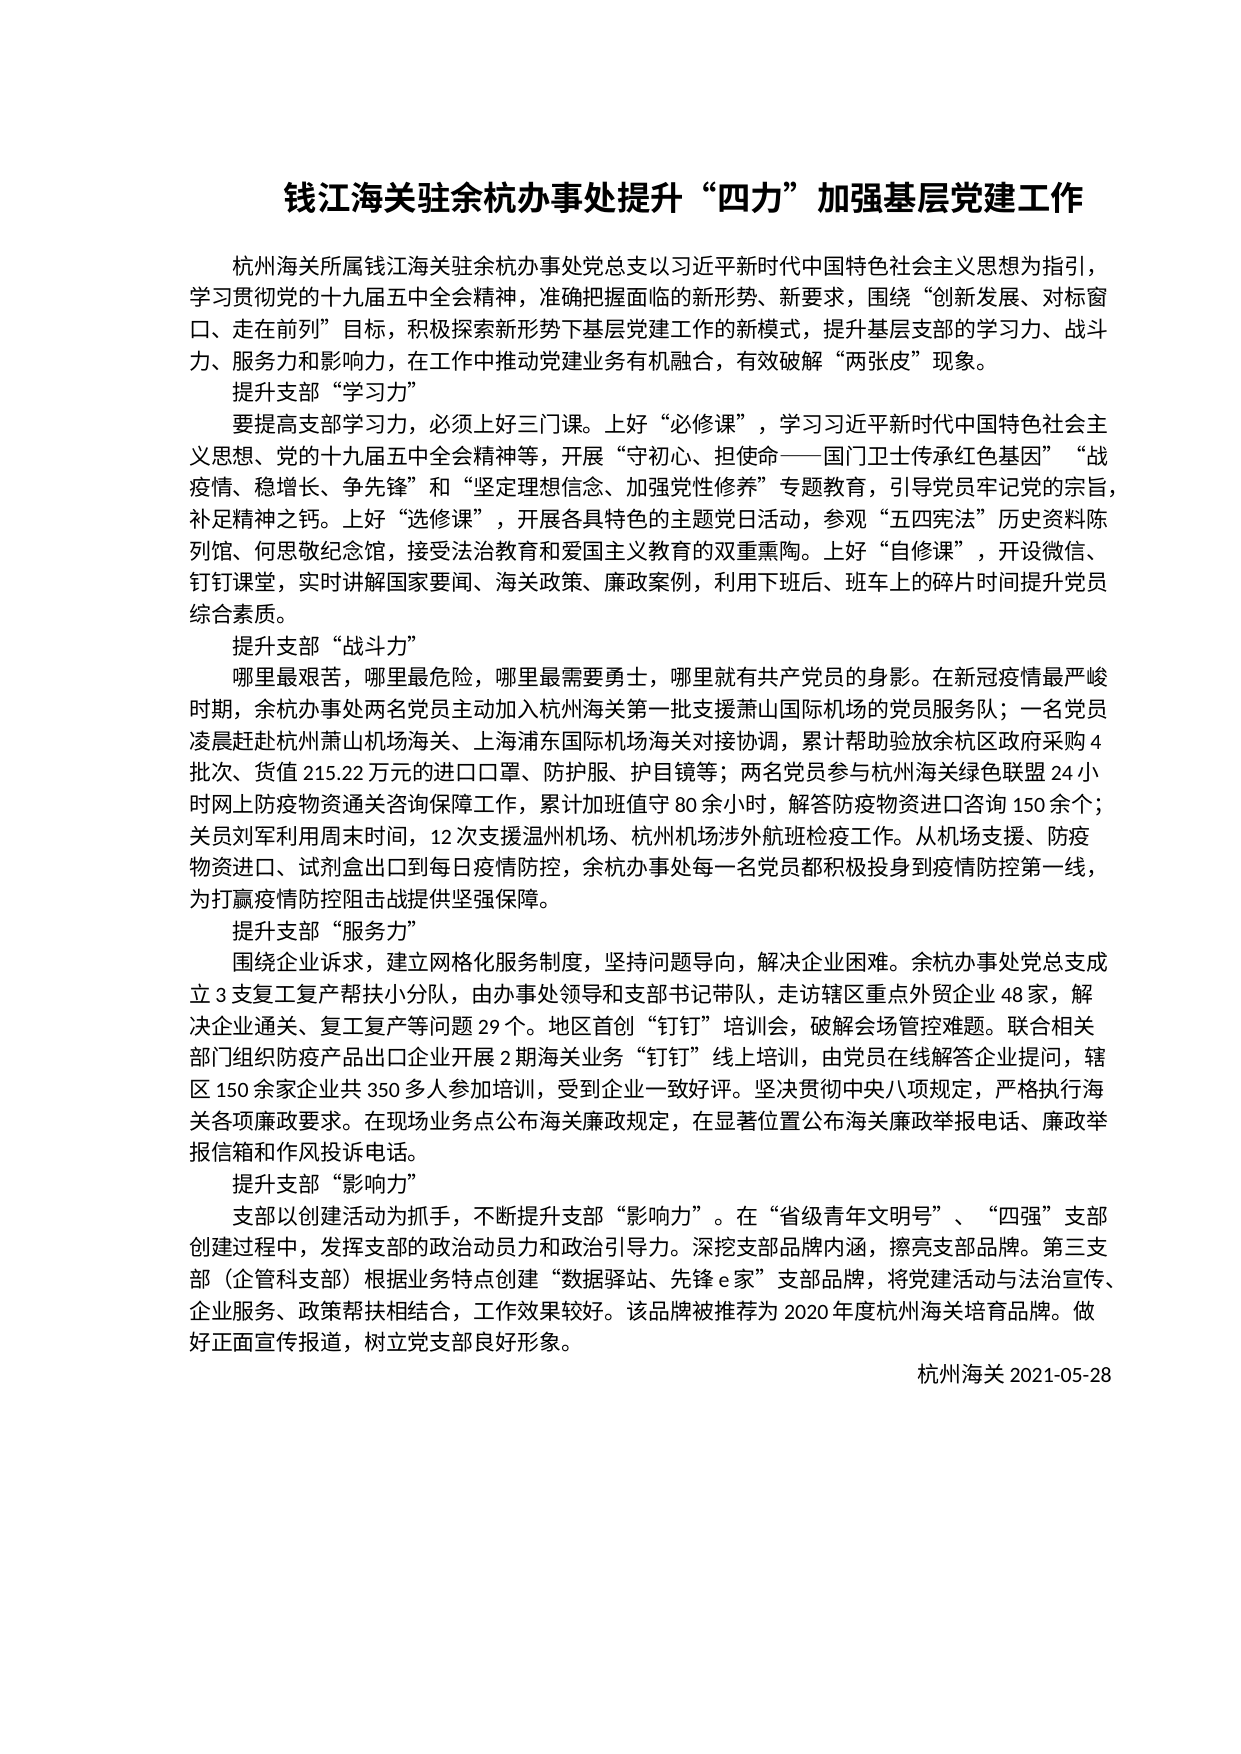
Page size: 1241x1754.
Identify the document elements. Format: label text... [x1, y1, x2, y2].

text 支部以创建活动为抓手，不断提升支部“影响力”。在“省级青年文明号”、“四强”支部创建过程中，发挥支部的政治动员力和政治引导力。深挖支部品牌内涵，擦亮支部品牌。第三支部（企管科支部）根据业务特点创建“数据驿站、先锋e家”支部品牌，将党建活动与法治宣传、企业服务、政策帮扶相结合，工作效果较好。该品牌被推荐为2020年度杭州海关培育品牌。做好正面宣传报道，树立党支部良好形象。 [189, 1199, 1111, 1357]
text 哪里最艰苦，哪里最危险，哪里最需要勇士，哪里就有共产党员的身影。在新冠疫情最严峻时期，余杭办事处两名党员主动加入杭州海关第一批支援萧山国际机场的党员服务队；一名党员凌晨赶赴杭州萧山机场海关、上海浦东国际机场海关对接协调，累计帮助验放余杭区政府采购4批次、货值215.22万元的进口口罩、防护服、护目镜等；两名党员参与杭州海关绿色联盟24小时网上防疫物资通关咨询保障工作，累计加班值守80余小时，解答防疫物资进口咨询150余个；关员刘军利用周末时间，12次支援温州机场、杭州机场涉外航班检疫工作。从机场支援、防疫物资进口、试剂盒出口到每日疫情防控，余杭办事处每一名党员都积极投身到疫情防控第一线，为打赢疫情防控阻击战提供坚强保障。 [189, 660, 1111, 914]
text 提升支部“服务力” [189, 914, 1111, 945]
subtitle 钱江海关驻余杭办事处提升“四力”加强基层党建工作 [189, 171, 1111, 219]
text 提升支部“学习力” [189, 375, 1111, 407]
text 提升支部“战斗力” [189, 629, 1111, 660]
text 围绕企业诉求，建立网格化服务制度，坚持问题导向，解决企业困难。余杭办事处党总支成立3支复工复产帮扶小分队，由办事处领导和支部书记带队，走访辖区重点外贸企业48家，解决企业通关、复工复产等问题29个。地区首创“钉钉”培训会，破解会场管控难题。联合相关部门组织防疫产品出口企业开展2期海关业务“钉钉”线上培训，由党员在线解答企业提问，辖区150余家企业共350多人参加培训，受到企业一致好评。坚决贯彻中央八项规定，严格执行海关各项廉政要求。在现场业务点公布海关廉政规定，在显著位置公布海关廉政举报电话、廉政举报信箱和作风投诉电话。 [189, 945, 1111, 1167]
text 杭州海关2021-05-28 [189, 1357, 1111, 1389]
text 提升支部“影响力” [189, 1167, 1111, 1199]
text 要提高支部学习力，必须上好三门课。上好“必修课”，学习习近平新时代中国特色社会主义思想、党的十九届五中全会精神等，开展“守初心、担使命——国门卫士传承红色基因”“战疫情、稳增长、争先锋”和“坚定理想信念、加强党性修养”专题教育，引导党员牢记党的宗旨，补足精神之钙。上好“选修课”，开展各具特色的主题党日活动，参观“五四宪法”历史资料陈列馆、何思敬纪念馆，接受法治教育和爱国主义教育的双重熏陶。上好“自修课”，开设微信、钉钉课堂，实时讲解国家要闻、海关政策、廉政案例，利用下班后、班车上的碎片时间提升党员综合素质。 [189, 407, 1111, 629]
text 杭州海关所属钱江海关驻余杭办事处党总支以习近平新时代中国特色社会主义思想为指引，学习贯彻党的十九届五中全会精神，准确把握面临的新形势、新要求，围绕“创新发展、对标窗口、走在前列”目标，积极探索新形势下基层党建工作的新模式，提升基层支部的学习力、战斗力、服务力和影响力，在工作中推动党建业务有机融合，有效破解“两张皮”现象。 [189, 249, 1111, 375]
